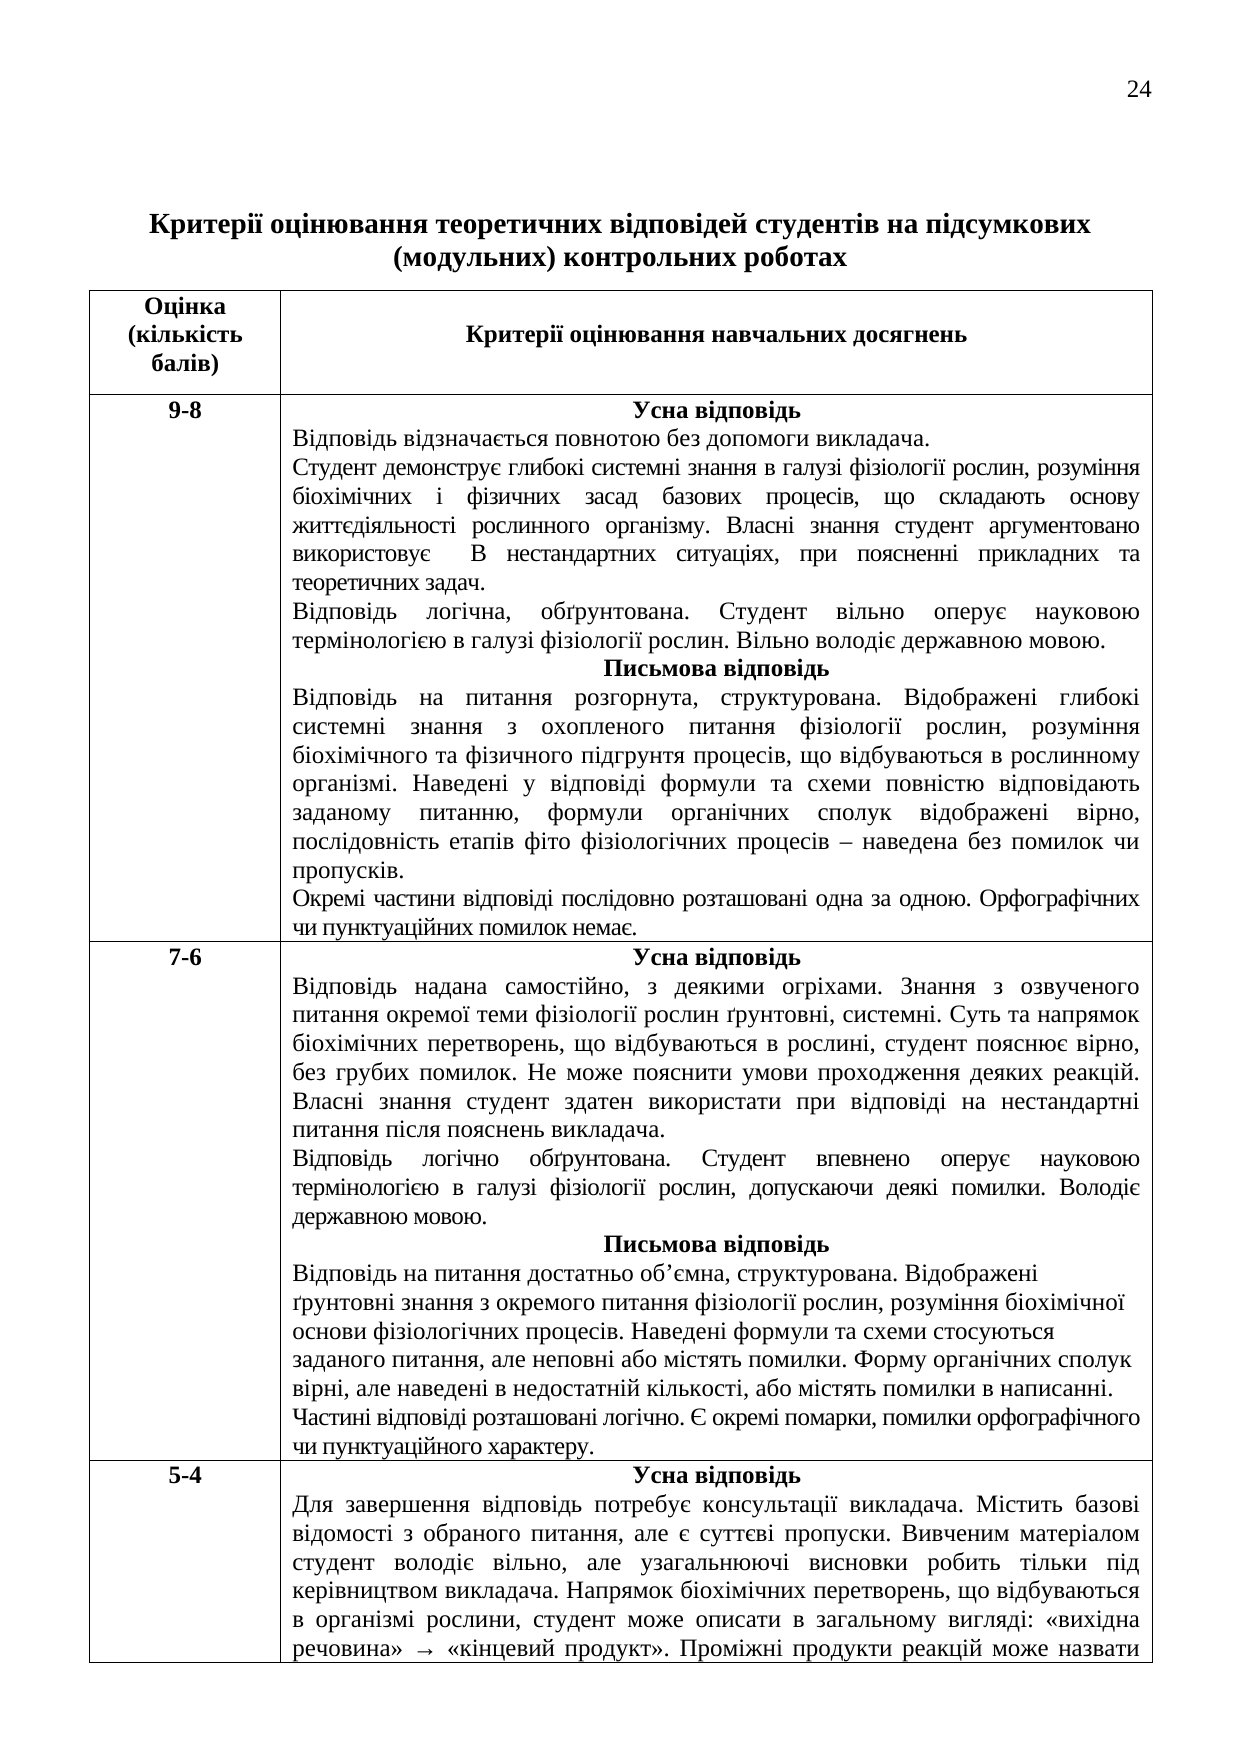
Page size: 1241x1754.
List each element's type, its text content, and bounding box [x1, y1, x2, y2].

table_cell Усна відповідь Відповідь надана самостійно, з деякими огріхами. Знання з озвученого питання окремої теми фізіології рослин ґрунтовні, системні. Суть та напрямок біохімічних перетворень, що відбуваються в рослині, студент пояснює вірно, без грубих помилок. Не може пояснити умови проходження деяких реакцій. Власні знання студент здатен використати при відповіді на нестандартні питання після пояснень викладача. Відповідь логічно обґрунтована. Студент впевнено оперує науковою термінологією в галузі фізіології рослин, допускаючи деякі помилки. Володіє державною мовою. Письмова відповідь Відповідь на питання достатньо об’ємна, структурована. Відображені ґрунтовні знання з окремого питання фізіології рослин, розуміння біохімічної основи фізіологічних процесів. Наведені формули та схеми стосуються заданого питання, але неповні або містять помилки. Форму органічних сполук вірні, але наведені в недостатній кількості, або містять помилки в написанні. Частині відповіді розташовані логічно. Є окремі помарки, помилки орфографічного чи пунктуаційного характеру. [281, 942, 1152, 1459]
table_header Критерії оцінювання навчальних досягнень [281, 291, 1152, 394]
table_cell Усна відповідь Відповідь відзначається повнотою без допомоги викладача. Студент демонструє глибокі системні знання в галузі фізіології рослин, розуміння біохімічних і фізичних засад базових процесів, що складають основу життєдіяльності рослинного організму. Власні знання студент аргументовано використовує В нестандартних ситуаціях, при поясненні прикладних та теоретичних задач. Відповідь логічна, обґрунтована. Студент вільно оперує науковою термінологією в галузі фізіології рослин. Вільно володіє державною мовою. Письмова відповідь Відповідь на питання розгорнута, структурована. Відображені глибокі системні знання з охопленого питання фізіології рослин, розуміння біохімічного та фізичного підгрунтя процесів, що відбуваються в рослинному організмі. Наведені у відповіді формули та схеми повністю відповідають заданому питанню, формули органічних сполук відображені вірно, послідовність етапів фіто фізіологічних процесів – наведена без помилок чи пропусків. Окремі частини відповіді послідовно розташовані одна за одною. Орфографічних чи пунктуаційних помилок немає. [281, 395, 1152, 941]
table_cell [281, 1461, 1152, 1662]
table_header Оцінка (кількість балів) [90, 291, 280, 394]
table_cell 7-6 [90, 942, 280, 1459]
table_cell 5-4 [90, 1461, 280, 1662]
text Критерії оцінювання теоретичних відповідей студентів на підсумкових (модульних) контрольних роботах [89, 206, 1152, 273]
table_cell 9-8 [90, 395, 280, 941]
